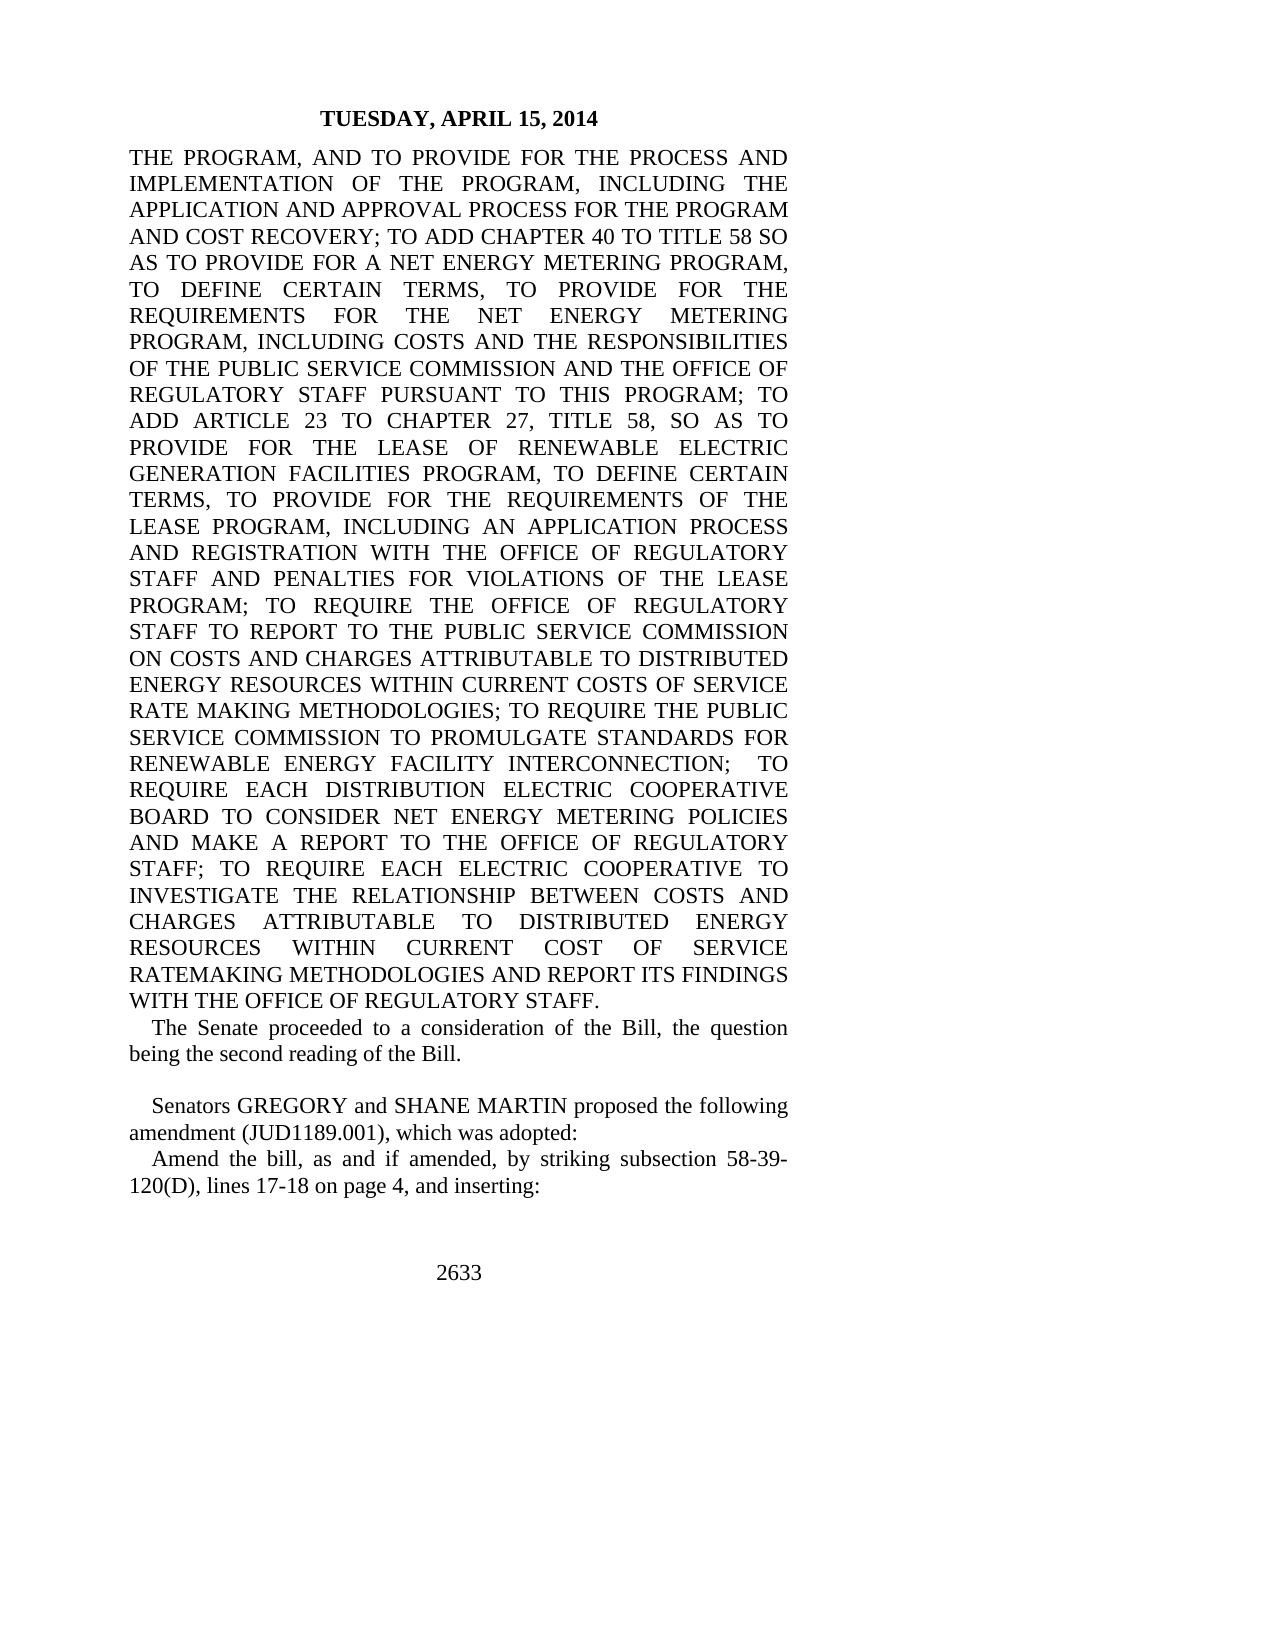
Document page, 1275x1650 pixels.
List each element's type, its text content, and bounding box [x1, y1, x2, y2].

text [129, 144, 789, 1013]
text Senators GREGORY and SHANE MARTIN proposed the following amendment (JUD1189.001), which was adopted: [129, 1093, 789, 1145]
text Amend the bill, as and if amended, by striking subsection 58-39-120(D), lines 17-18 on page 4, and inserting: [129, 1145, 789, 1198]
text The Senate proceeded to a consideration of the Bill, the question being the second reading of the Bill. [129, 1013, 789, 1066]
